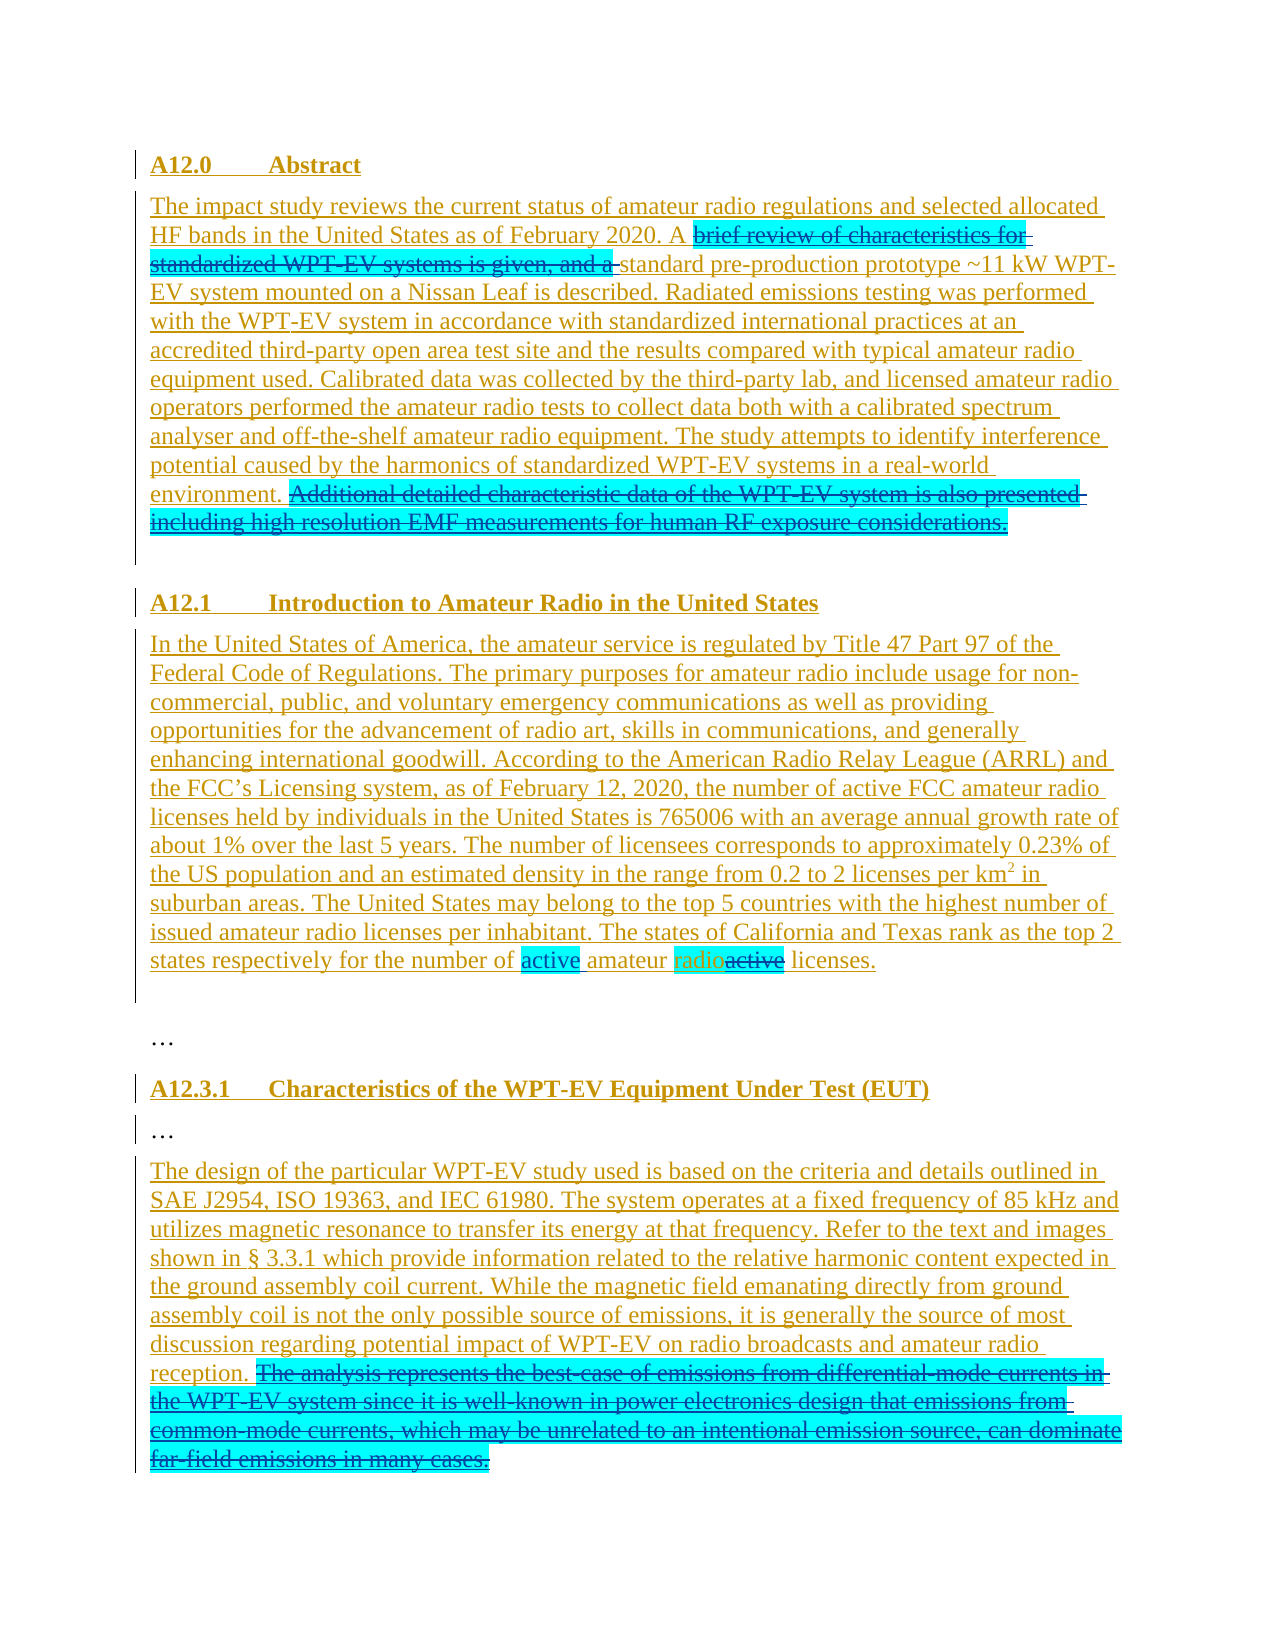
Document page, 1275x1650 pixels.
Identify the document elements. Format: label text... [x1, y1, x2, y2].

text … [150, 1115, 1125, 1144]
text … [150, 1022, 1125, 1051]
